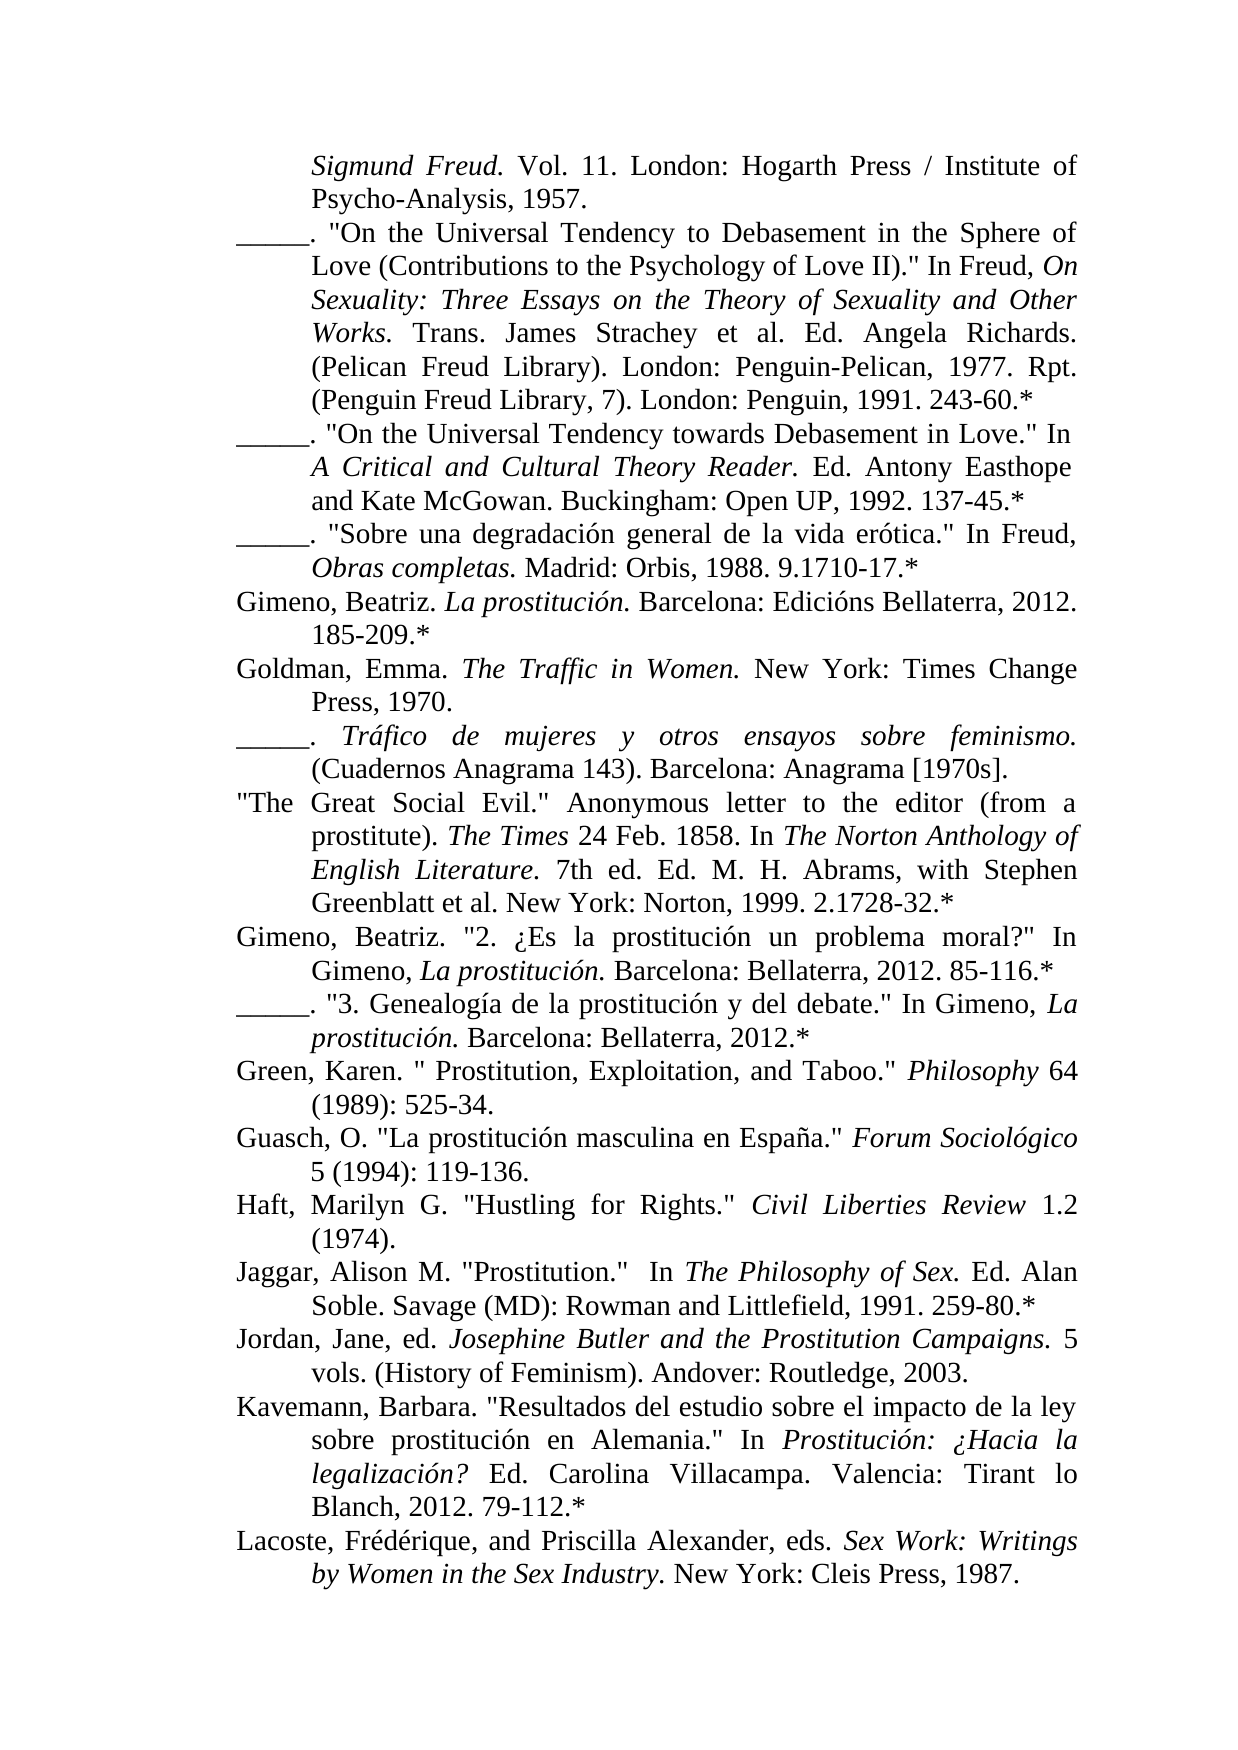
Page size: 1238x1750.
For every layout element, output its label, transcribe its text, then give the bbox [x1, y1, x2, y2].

text Green, Karen. " Prostitution, Exploitation, and Taboo." Philosophy 64 (1989): 525-34. [236, 1053, 1078, 1120]
text _____. "Sobre una degradación general de la vida erótica." In Freud, Obras completas. Madrid: Orbis, 1988. 9.1710-17.* [236, 517, 1078, 584]
text Jordan, Jane, ed. Josephine Butler and the Prostitution Campaigns. 5 vols. (History of Feminism). Andover: Routledge, 2003. [236, 1322, 1078, 1389]
text Gimeno, Beatriz. "2. ¿Es la prostitución un problema moral?" In Gimeno, La prostitución. Barcelona: Bellaterra, 2012. 85-116.* [236, 919, 1078, 986]
text Haft, Marilyn G. "Hustling for Rights." Civil Liberties Review 1.2 (1974). [236, 1187, 1078, 1254]
text Gimeno, Beatriz. La prostitución. Barcelona: Edicións Bellaterra, 2012. 185-209.* [236, 584, 1078, 651]
text _____. "On the Universal Tendency to Debasement in the Sphere of Love (Contributions to the Psychology of Love II)." In Freud, On Sexuality: Three Essays on the Theory of Sexuality and Other Works. Trans. James Strachey et al. Ed. Angela Richards. (Pelican Freud Library). London: Penguin-Pelican, 1977. Rpt. (Penguin Freud Library, 7). London: Penguin, 1991. 243-60.* [236, 215, 1078, 416]
text Kavemann, Barbara. "Resultados del estudio sobre el impacto de la ley sobre prostitución en Alemania." In Prostitución: ¿Hacia la legalización? Ed. Carolina Villacampa. Valencia: Tirant lo Blanch, 2012. 79-112.* [236, 1389, 1078, 1523]
text Goldman, Emma. The Traffic in Women. New York: Times Change Press, 1970. [236, 651, 1078, 718]
text _____. Tráfico de mujeres y otros ensayos sobre feminismo. (Cuadernos Anagrama 143). Barcelona: Anagrama [1970s]. [236, 718, 1078, 785]
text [236, 148, 1078, 215]
text Lacoste, Frédérique, and Priscilla Alexander, eds. Sex Work: Writings by Women in the Sex Industry. New York: Cleis Press, 1987. [236, 1523, 1078, 1590]
text _____. "On the Universal Tendency towards Debasement in Love." In A Critical and Cultural Theory Reader. Ed. Antony Easthope and Kate McGowan. Buckingham: Open UP, 1992. 137-45.* [236, 416, 1072, 517]
text Jaggar, Alison M. "Prostitution." In The Philosophy of Sex. Ed. Alan Soble. Savage (MD): Rowman and Littlefield, 1991. 259-80.* [236, 1254, 1078, 1322]
text Guasch, O. "La prostitución masculina en España." Forum Sociológico 5 (1994): 119-136. [236, 1120, 1078, 1187]
text "The Great Social Evil." Anonymous letter to the editor (from a prostitute). The Times 24 Feb. 1858. In The Norton Anthology of English Literature. 7th ed. Ed. M. H. Abrams, with Stephen Greenblatt et al. New York: Norton, 1999. 2.1728-32.* [236, 785, 1078, 919]
text _____. "3. Genealogía de la prostitución y del debate." In Gimeno, La prostitución. Barcelona: Bellaterra, 2012.* [236, 986, 1078, 1053]
